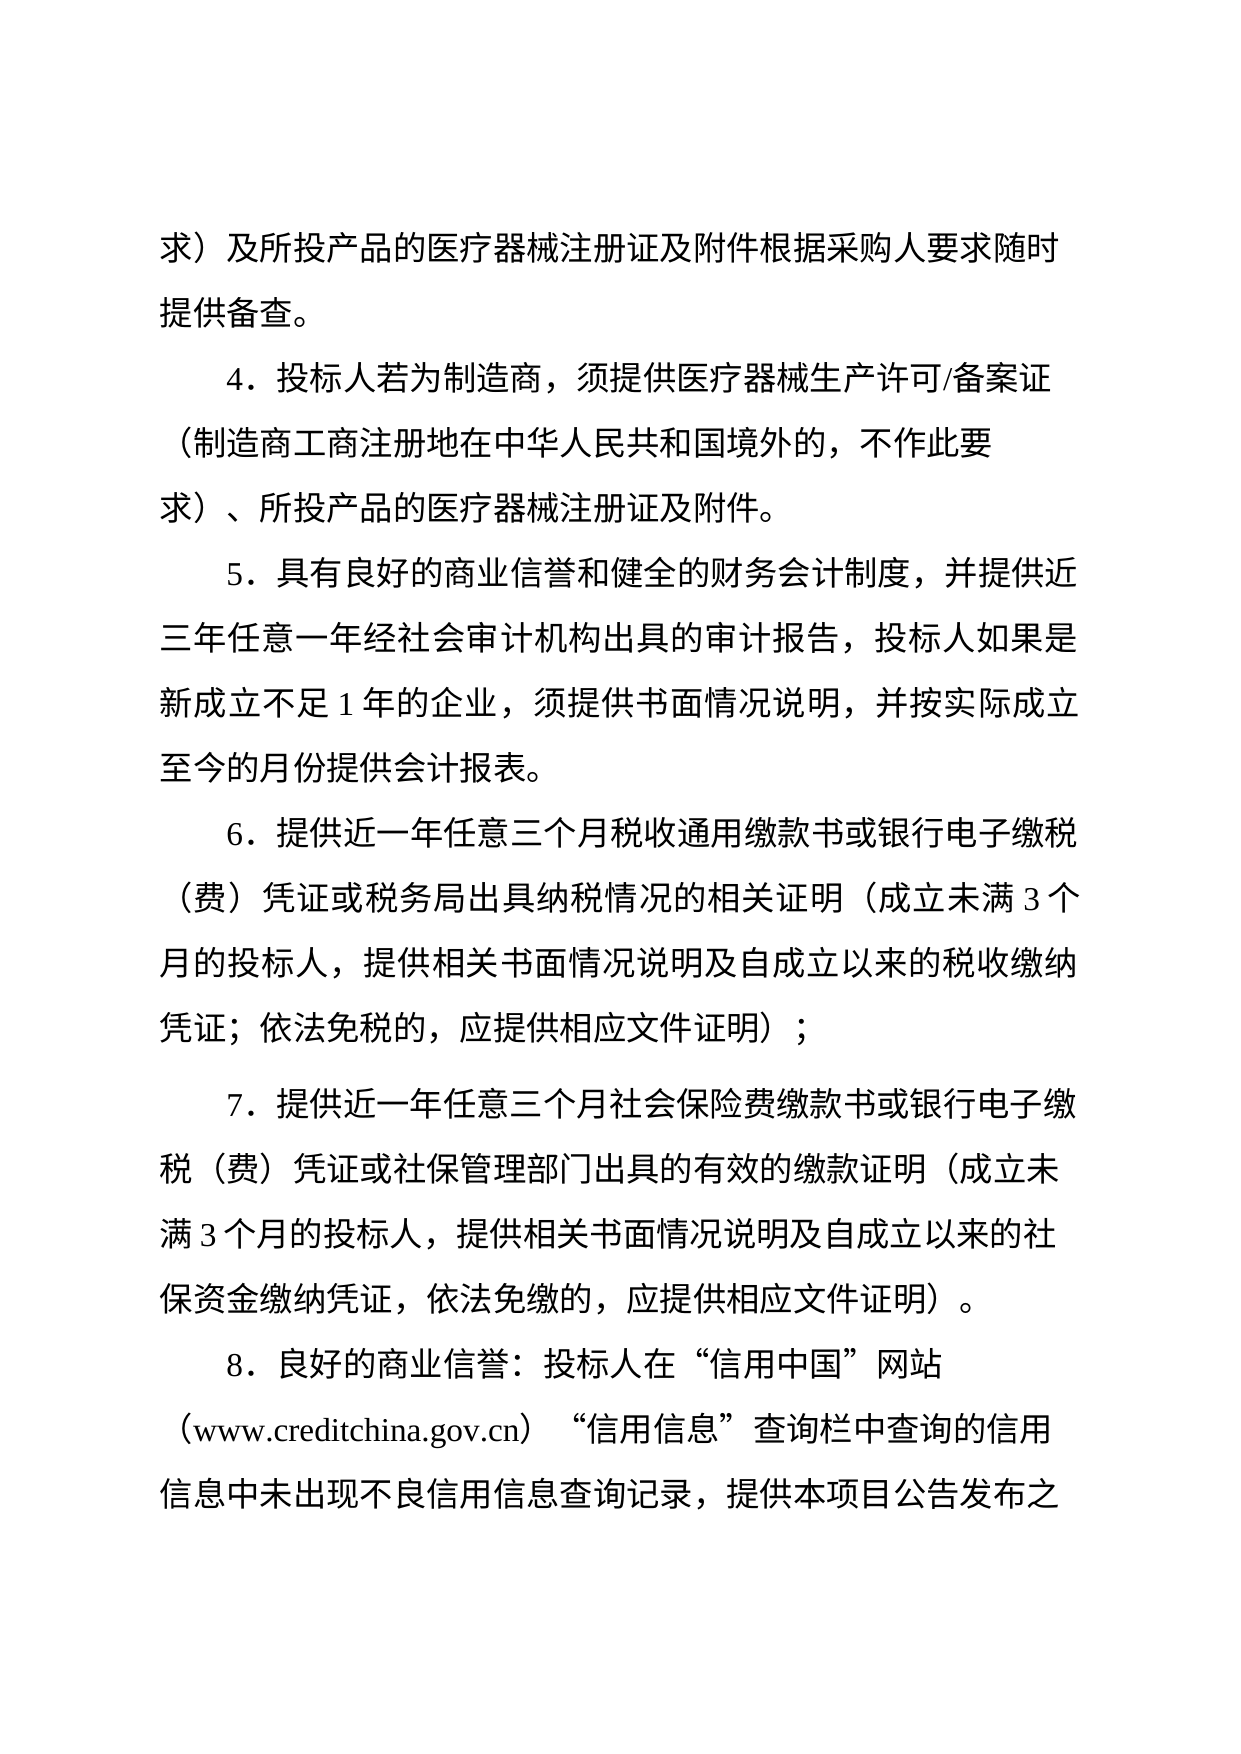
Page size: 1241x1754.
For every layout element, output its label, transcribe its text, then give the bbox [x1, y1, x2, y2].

list 具有良好的商业信誉和健全的财务会计制度，并提供近三年任意一年经社会审计机构出具的审计报告，投标人如果是新成立不足1年的企业，须提供书面情况说明，并按实际成立至今的月份提供会计报表。 [159, 539, 1081, 799]
list 投标人若为制造商，须提供医疗器械生产许可/备案证（制造商工商注册地在中华人民共和国境外的，不作此要求）、所投产品的医疗器械注册证及附件。 [159, 344, 1081, 539]
list 提供近一年任意三个月社会保险费缴款书或银行电子缴税（费）凭证或社保管理部门出具的有效的缴款证明（成立未满3个月的投标人，提供相关书面情况说明及自成立以来的社保资金缴纳凭证，依法免缴的，应提供相应文件证明）。 [159, 1069, 1081, 1329]
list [159, 214, 1081, 344]
list 提供近一年任意三个月税收通用缴款书或银行电子缴税（费）凭证或税务局出具纳税情况的相关证明（成立未满3个月的投标人，提供相关书面情况说明及自成立以来的税收缴纳凭证；依法免税的，应提供相应文件证明）； [159, 799, 1081, 1059]
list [159, 1329, 1081, 1524]
